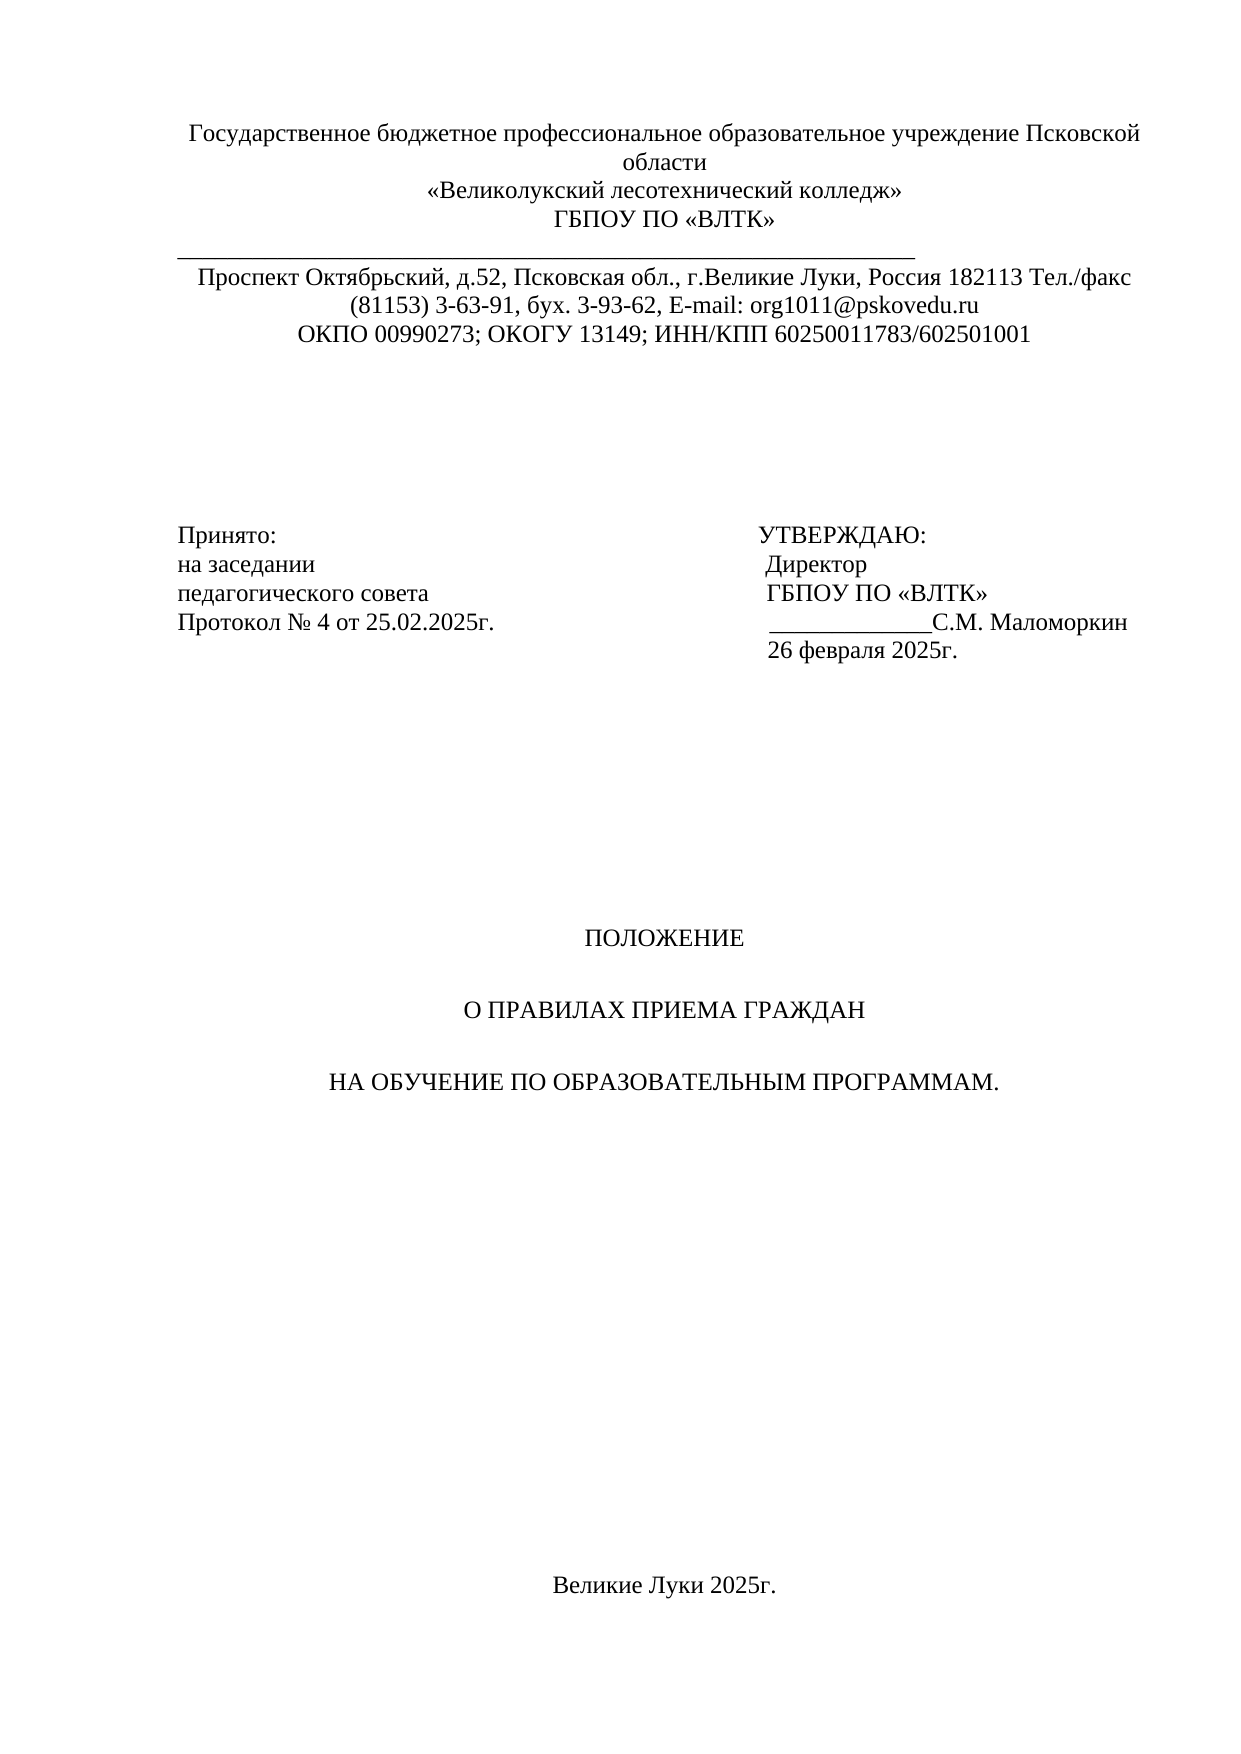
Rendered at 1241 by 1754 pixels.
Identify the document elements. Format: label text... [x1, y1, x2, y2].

text Великие Луки 2025г. [177, 1570, 1152, 1599]
text ОКПО 00990273; ОКОГУ 13149; ИНН/КПП 60250011783/602501001 [177, 319, 1152, 348]
text Протокол № 4 от 25.02.2025г. _____________С.М. Маломоркин [177, 607, 1152, 636]
text ГБПОУ ПО «ВЛТК» [177, 204, 1152, 233]
text «Великолукский лесотехнический колледж» [177, 176, 1152, 204]
text Государственное бюджетное профессиональное образовательное учреждение Псковской области [177, 118, 1152, 176]
text НА ОБУЧЕНИЕ ПО ОБРАЗОВАТЕЛЬНЫМ ПРОГРАММАМ. [177, 1067, 1152, 1096]
text ___________________________________________________________ [177, 233, 1152, 262]
text педагогического совета ГБПОУ ПО «ВЛТК» [177, 578, 1152, 607]
text Проспект Октябрьский, д.52, Псковская обл., г.Великие Луки, Россия 182113 Тел./факс (81153) 3-63-91, бух. 3-93-62, E-mail: org1011@pskovedu.ru [177, 262, 1152, 319]
text 26 февраля 2025г. [177, 636, 1152, 664]
text на заседании Директор [177, 549, 1152, 578]
text Принято: УТВЕРЖДАЮ: [177, 521, 1152, 549]
text ПОЛОЖЕНИЕ [177, 923, 1152, 952]
text О ПРАВИЛАХ ПРИЕМА ГРАЖДАН [177, 995, 1152, 1024]
